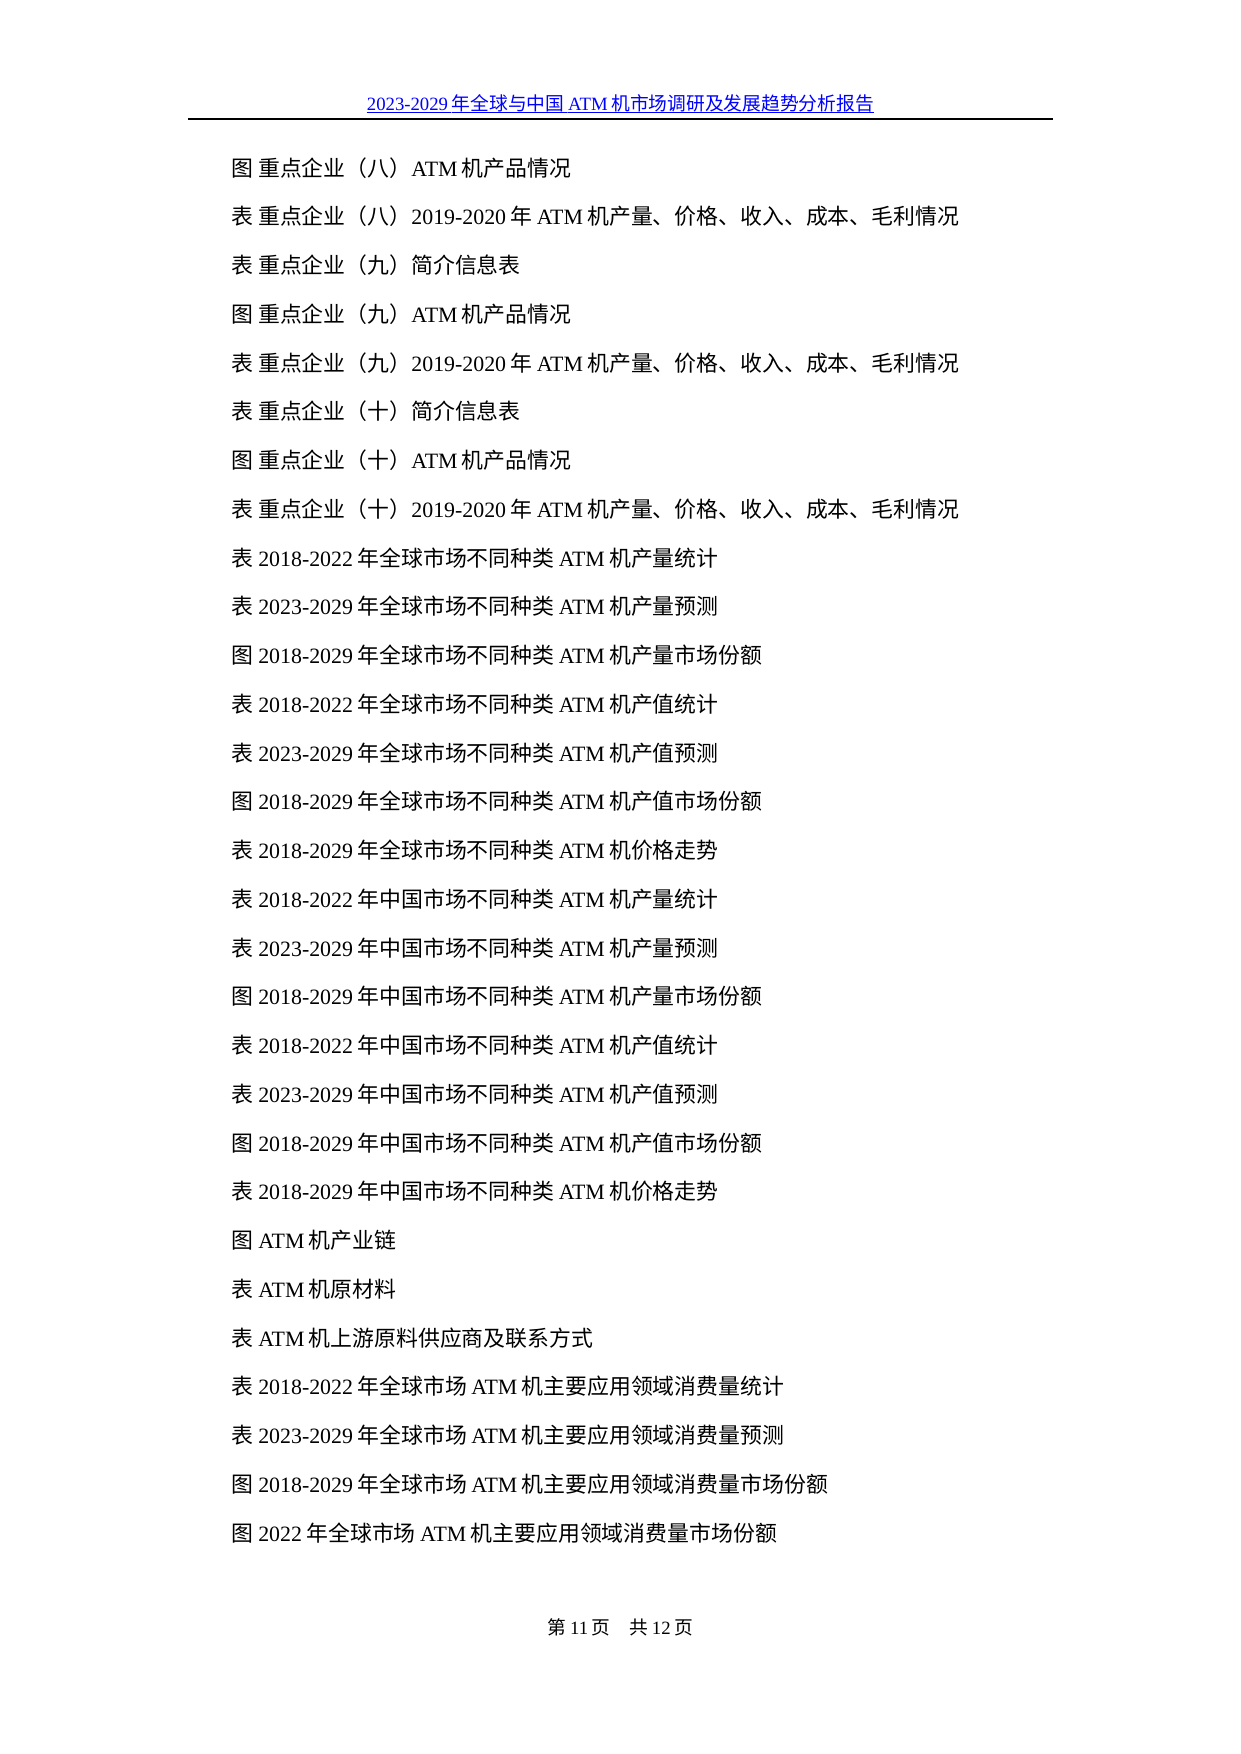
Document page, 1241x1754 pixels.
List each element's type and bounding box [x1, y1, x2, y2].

text [187, 150, 1053, 1548]
